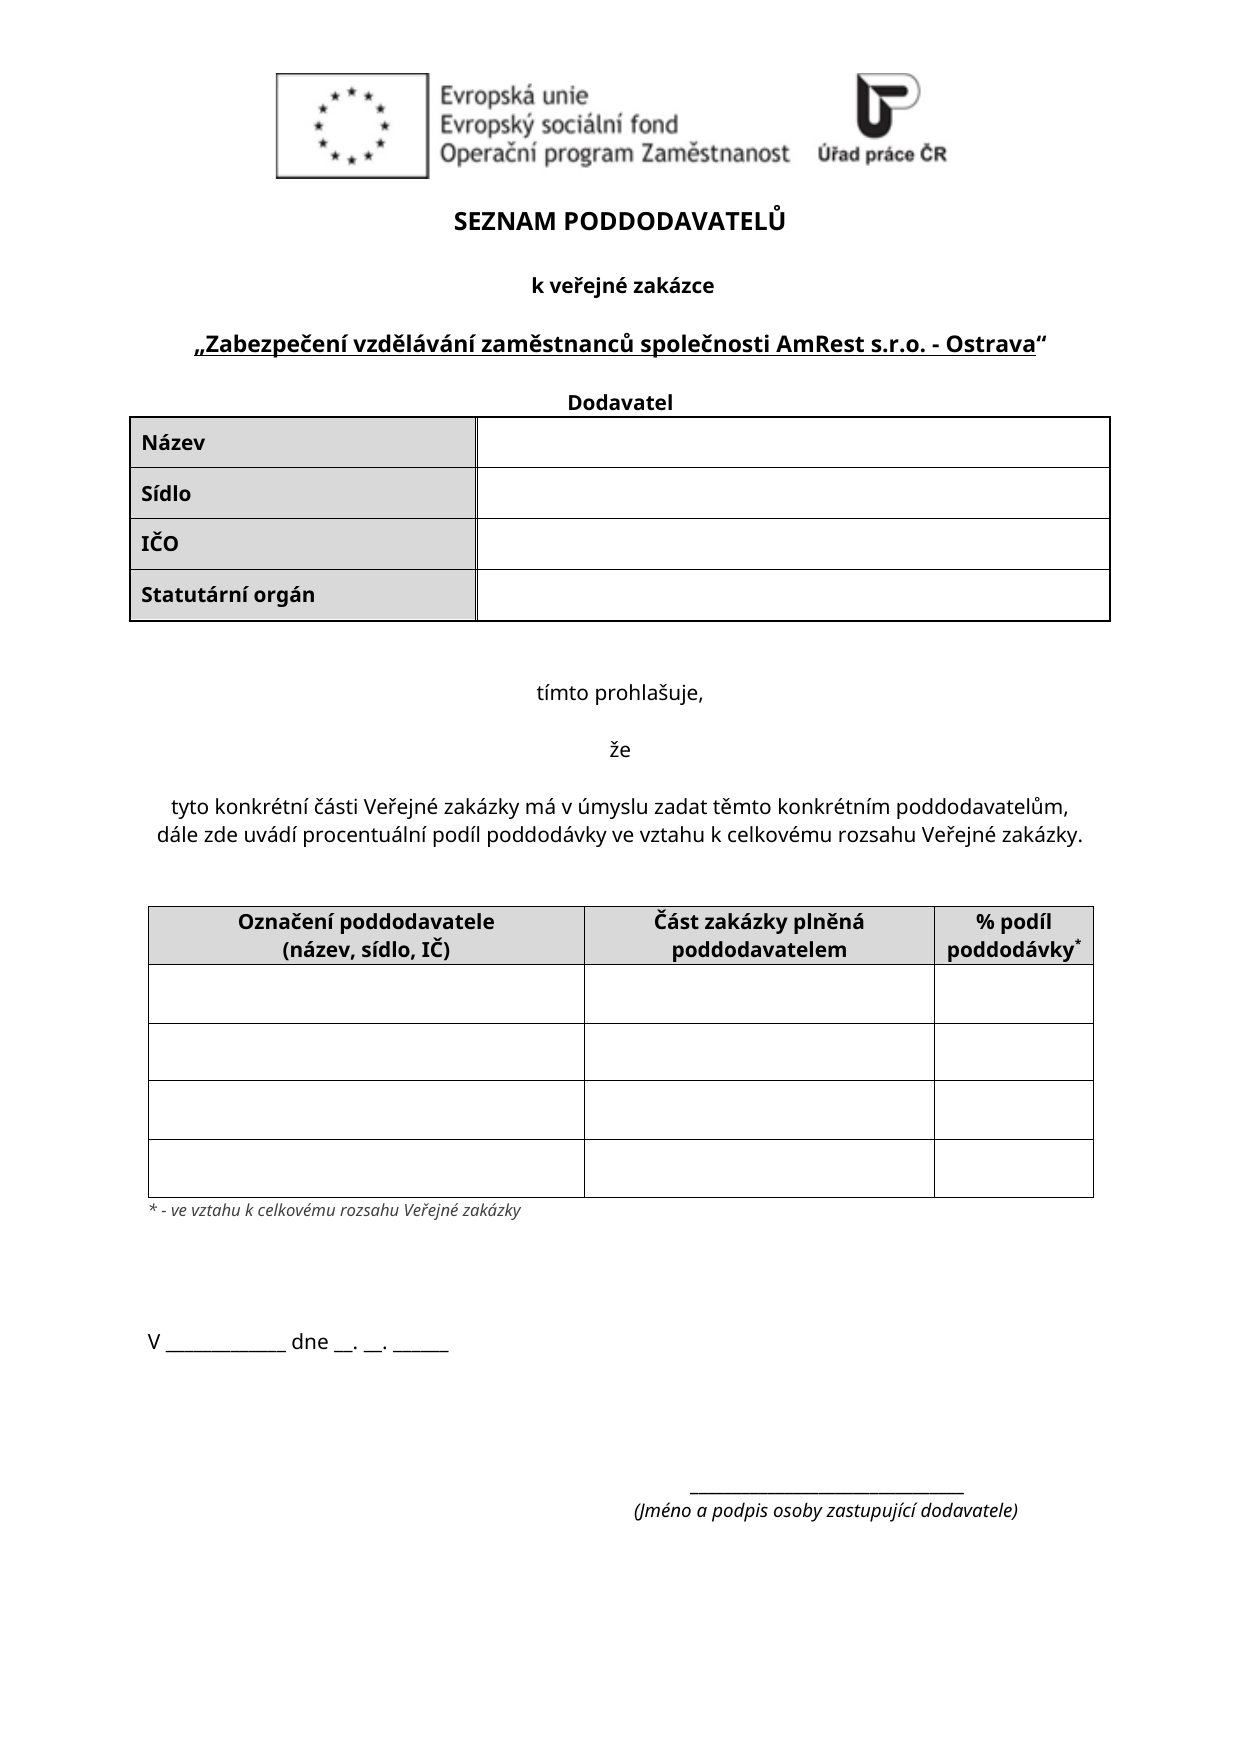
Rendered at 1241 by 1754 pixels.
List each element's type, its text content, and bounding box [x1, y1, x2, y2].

table_cell [585, 965, 934, 1022]
table_cell [149, 1024, 584, 1080]
text Dodavatel [148, 388, 1093, 416]
table_cell [935, 1140, 1093, 1197]
text ________________________________ [148, 1469, 1093, 1498]
text že [148, 735, 1093, 764]
text tyto konkrétní části Veřejné zakázky má v úmyslu zadat těmto konkrétním poddodavatelům, dále zde uvádí procentuální podíl poddodávky ve vztahu k celkovému rozsahu Veřejné zakázky. [148, 792, 1093, 849]
table_cell [935, 965, 1093, 1022]
text * - ve vztahu k celkovému rozsahu Veřejné zakázky [148, 1198, 1093, 1221]
table_cell [149, 1081, 584, 1139]
table_cell [478, 468, 1109, 518]
table_cell [149, 965, 584, 1022]
table_cell [585, 1140, 934, 1197]
table_cell [585, 1081, 934, 1139]
text SEZNAM PODDODAVATELŮ [148, 203, 1093, 237]
table_header Název [131, 418, 475, 467]
table_cell Statutární orgán [131, 570, 475, 619]
table_cell [478, 519, 1109, 569]
table_header Označení poddodavatele (název, sídlo, IČ) [149, 907, 584, 964]
table_cell [935, 1081, 1093, 1139]
picture [275, 73, 965, 179]
text V _____________ dne __. __. ______ [148, 1327, 1093, 1356]
table_cell [935, 1024, 1093, 1080]
text „Zabezpečení vzdělávání zaměstnanců společnosti AmRest s.r.o. - Ostrava“ [148, 328, 1093, 360]
table_cell Sídlo [131, 468, 475, 518]
table_cell [478, 570, 1109, 619]
table_cell IČO [131, 519, 475, 569]
text tímto prohlašuje, [148, 678, 1093, 707]
table_header % podíl poddodávky* [935, 907, 1093, 964]
table_header Část zakázky plněná poddodavatelem [585, 907, 934, 964]
table_header [478, 418, 1109, 467]
table_cell [585, 1024, 934, 1080]
text (Jméno a podpis osoby zastupující dodavatele) [148, 1498, 1093, 1523]
table_cell [149, 1140, 584, 1197]
text k veřejné zakázce [148, 272, 1093, 300]
